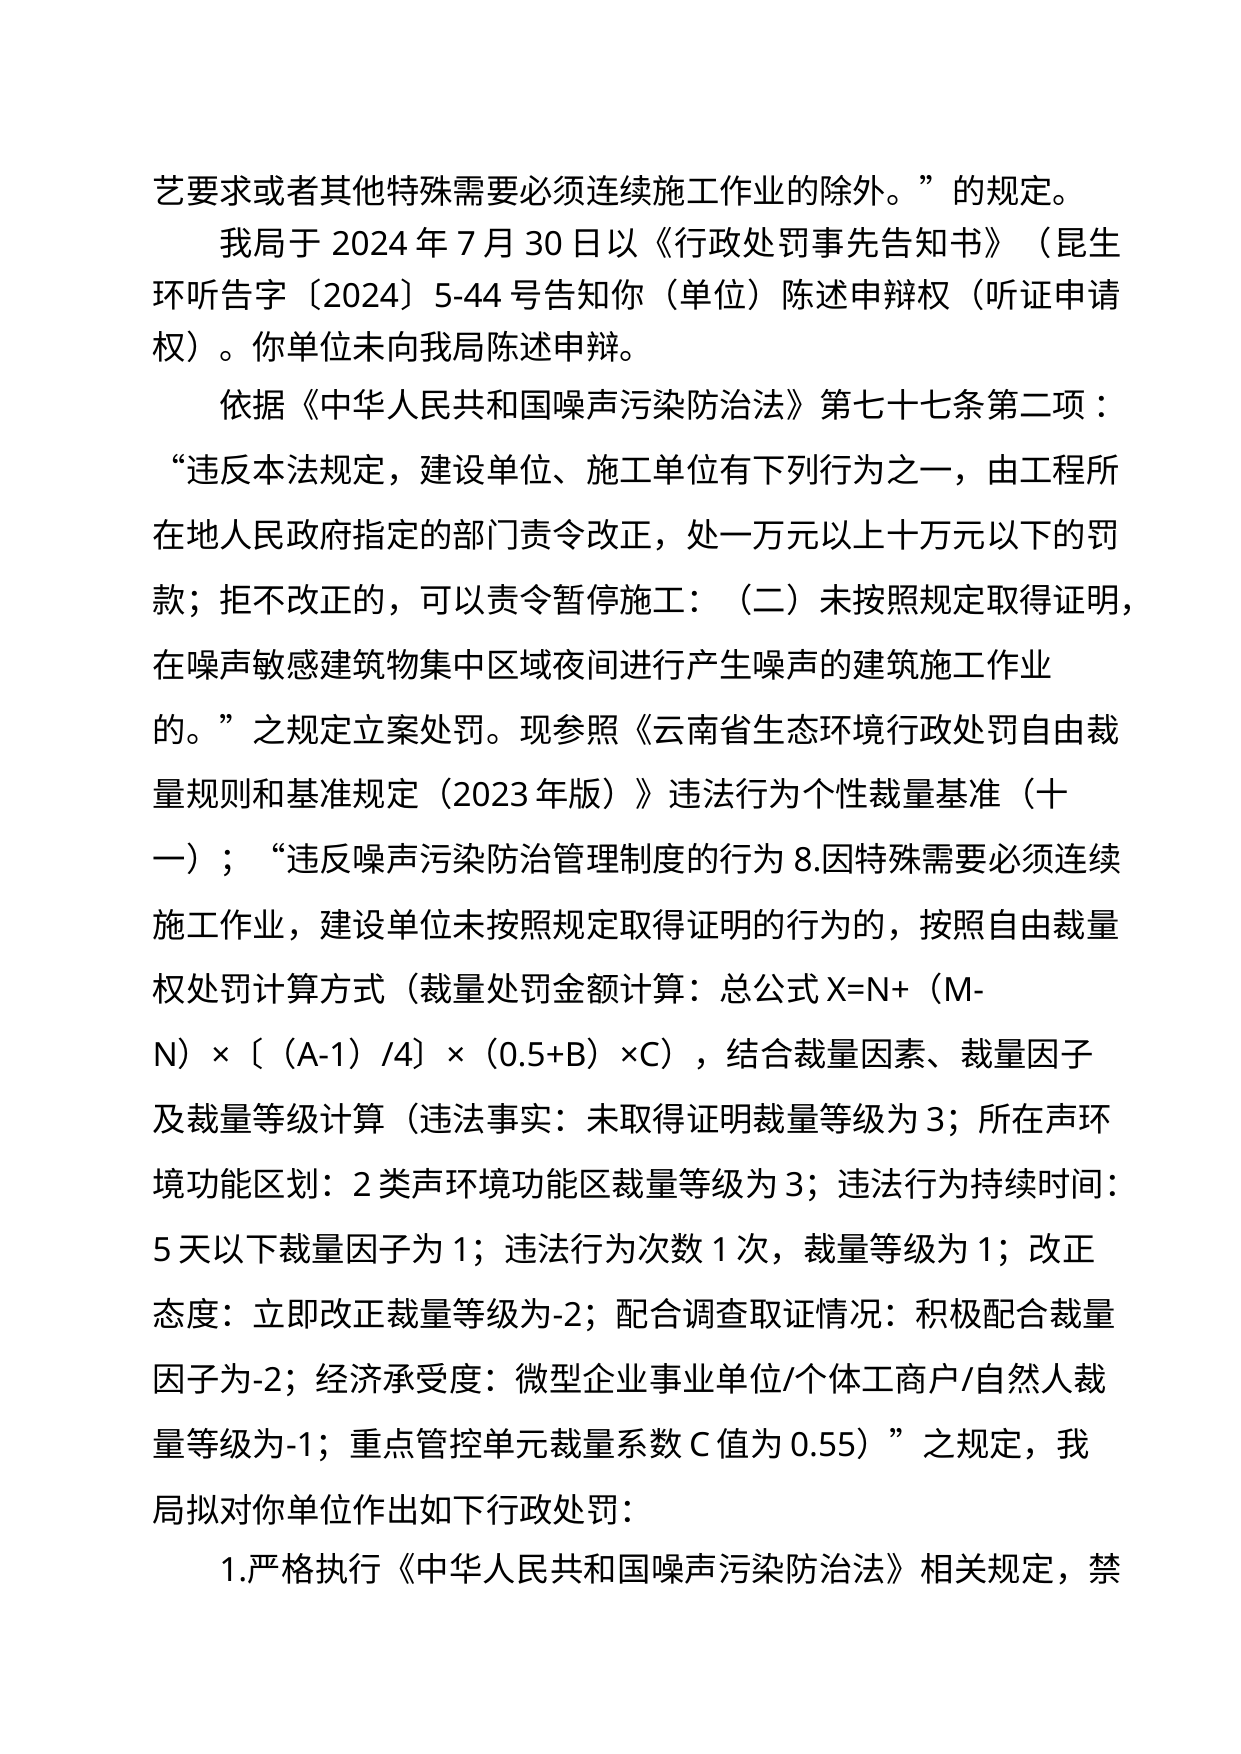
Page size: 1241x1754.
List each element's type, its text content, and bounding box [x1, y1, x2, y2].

text 我局于 2024年7月30日以《行政处罚事先告知书》（昆生环听告字〔2024〕5-44号告知你（单位）陈述申辩权（听证申请权）。你单位未向我局陈述申辩。 [152, 214, 1122, 370]
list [152, 1540, 1122, 1592]
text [152, 162, 1122, 214]
text 依据《中华人民共和国噪声污染防治法》第七十七条第二项 ：“违反本法规定，建设单位、施工单位有下列行为之一，由工程所在地人民政府指定的部门责令改正，处一万元以上十万元以下的罚款；拒不改正的，可以责令暂停施工：（二）未按照规定取得证明，在噪声敏感建筑物集中区域夜间进行产生噪声的建筑施工作业的。”之规定立案处罚。现参照《云南省生态环境行政处罚自由裁量规则和基准规定（2023年版）》违法行为个性裁量基准（十一）；“违反噪声污染防治管理制度的行为 8.因特殊需要必须连续施工作业，建设单位未按照规定取得证明的行为的，按照自由裁量权处罚计算方式（裁量处罚金额计算：总公式 X=N+（M-N）×〔（A-1）/4〕×（0.5+B）×C），结合裁量因素、裁量因子及裁量等级计算（违法事实：未取得证明裁量等级为3；所在声环境功能区划：2类声环境功能区裁量等级为3；违法行为持续时间：5天以下裁量因子为1；违法行为次数1次，裁量等级为1；改正态度：立即改正裁量等级为-2；配合调查取证情况：积极配合裁量因子为-2；经济承受度：微型企业事业单位/个体工商户/自然人裁量等级为-1；重点管控单元裁量系数C值为0.55）”之规定，我局拟对你单位作出如下行政处罚： [152, 370, 1122, 1540]
